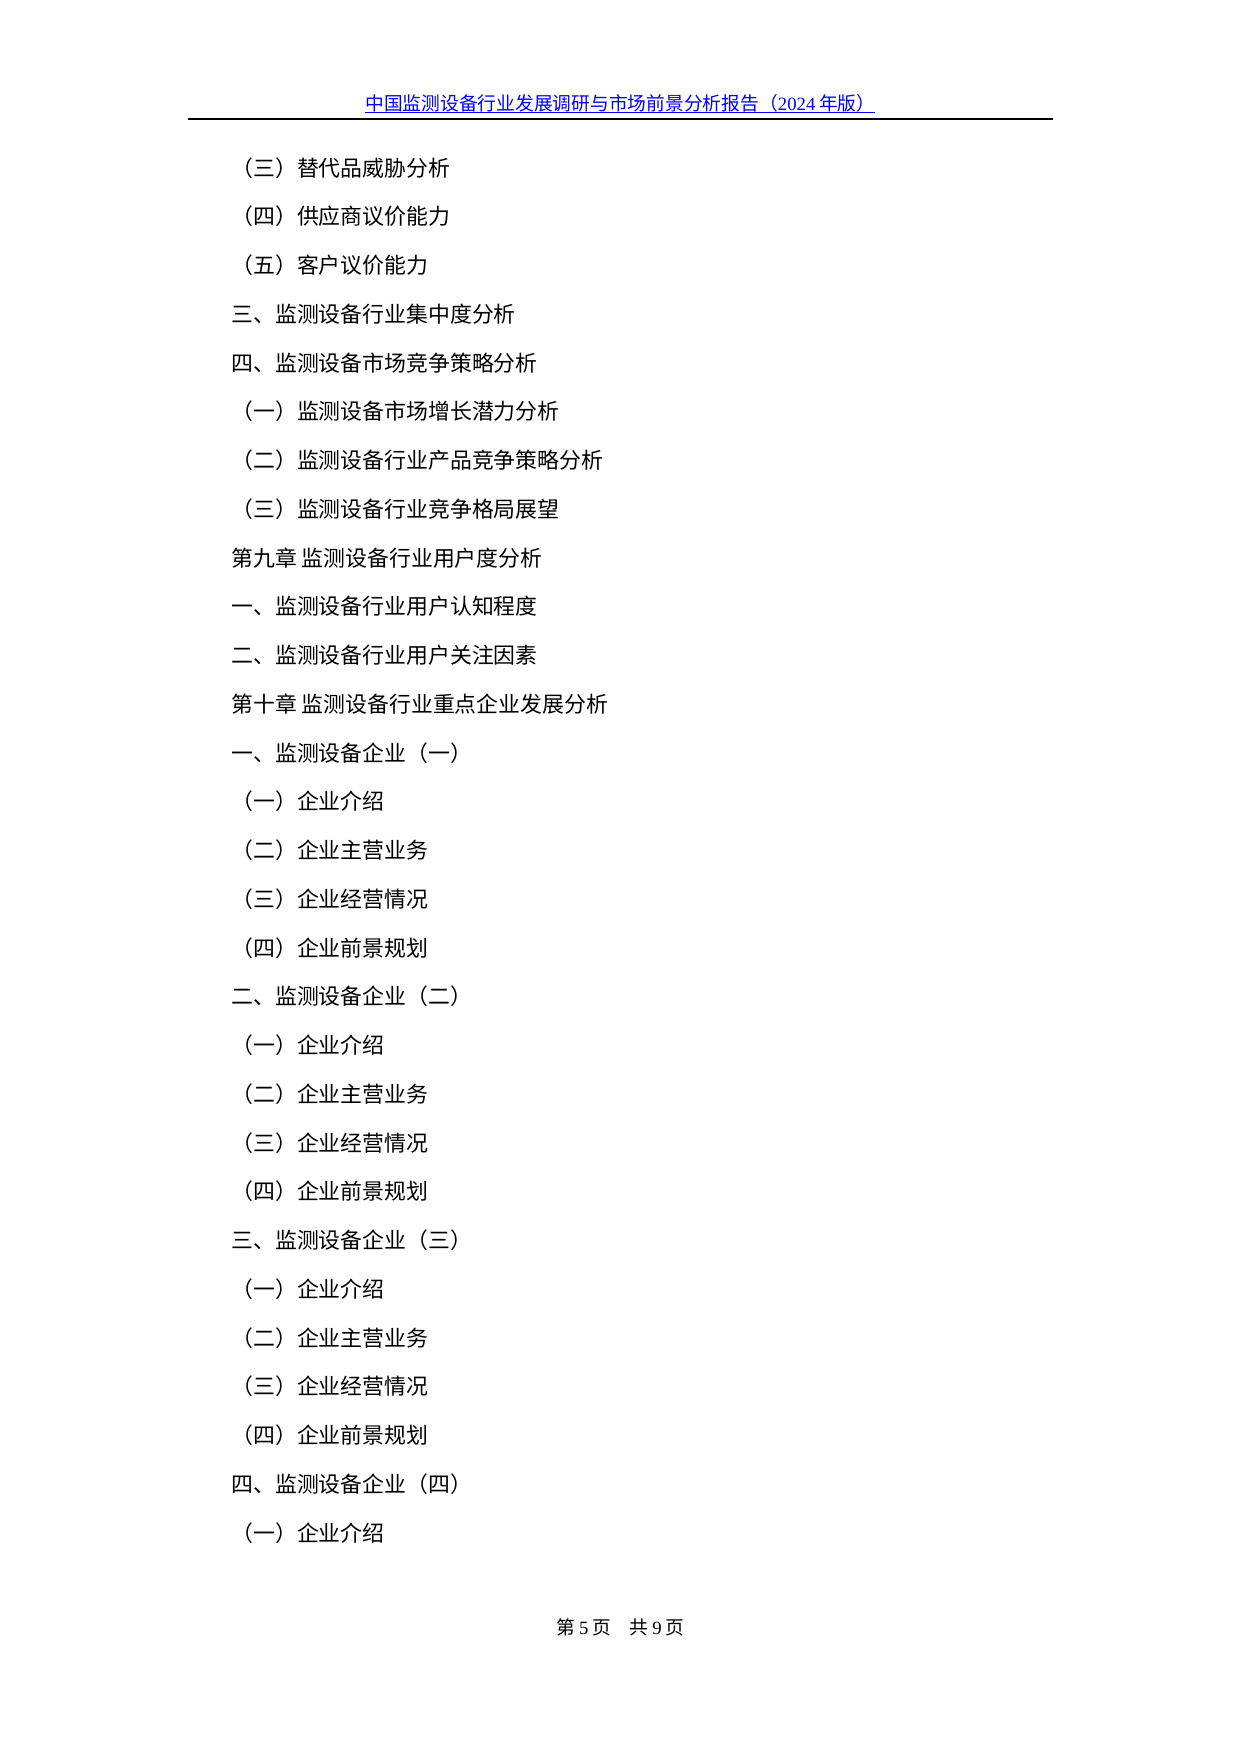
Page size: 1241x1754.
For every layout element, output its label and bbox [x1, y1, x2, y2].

text [187, 150, 1053, 1548]
